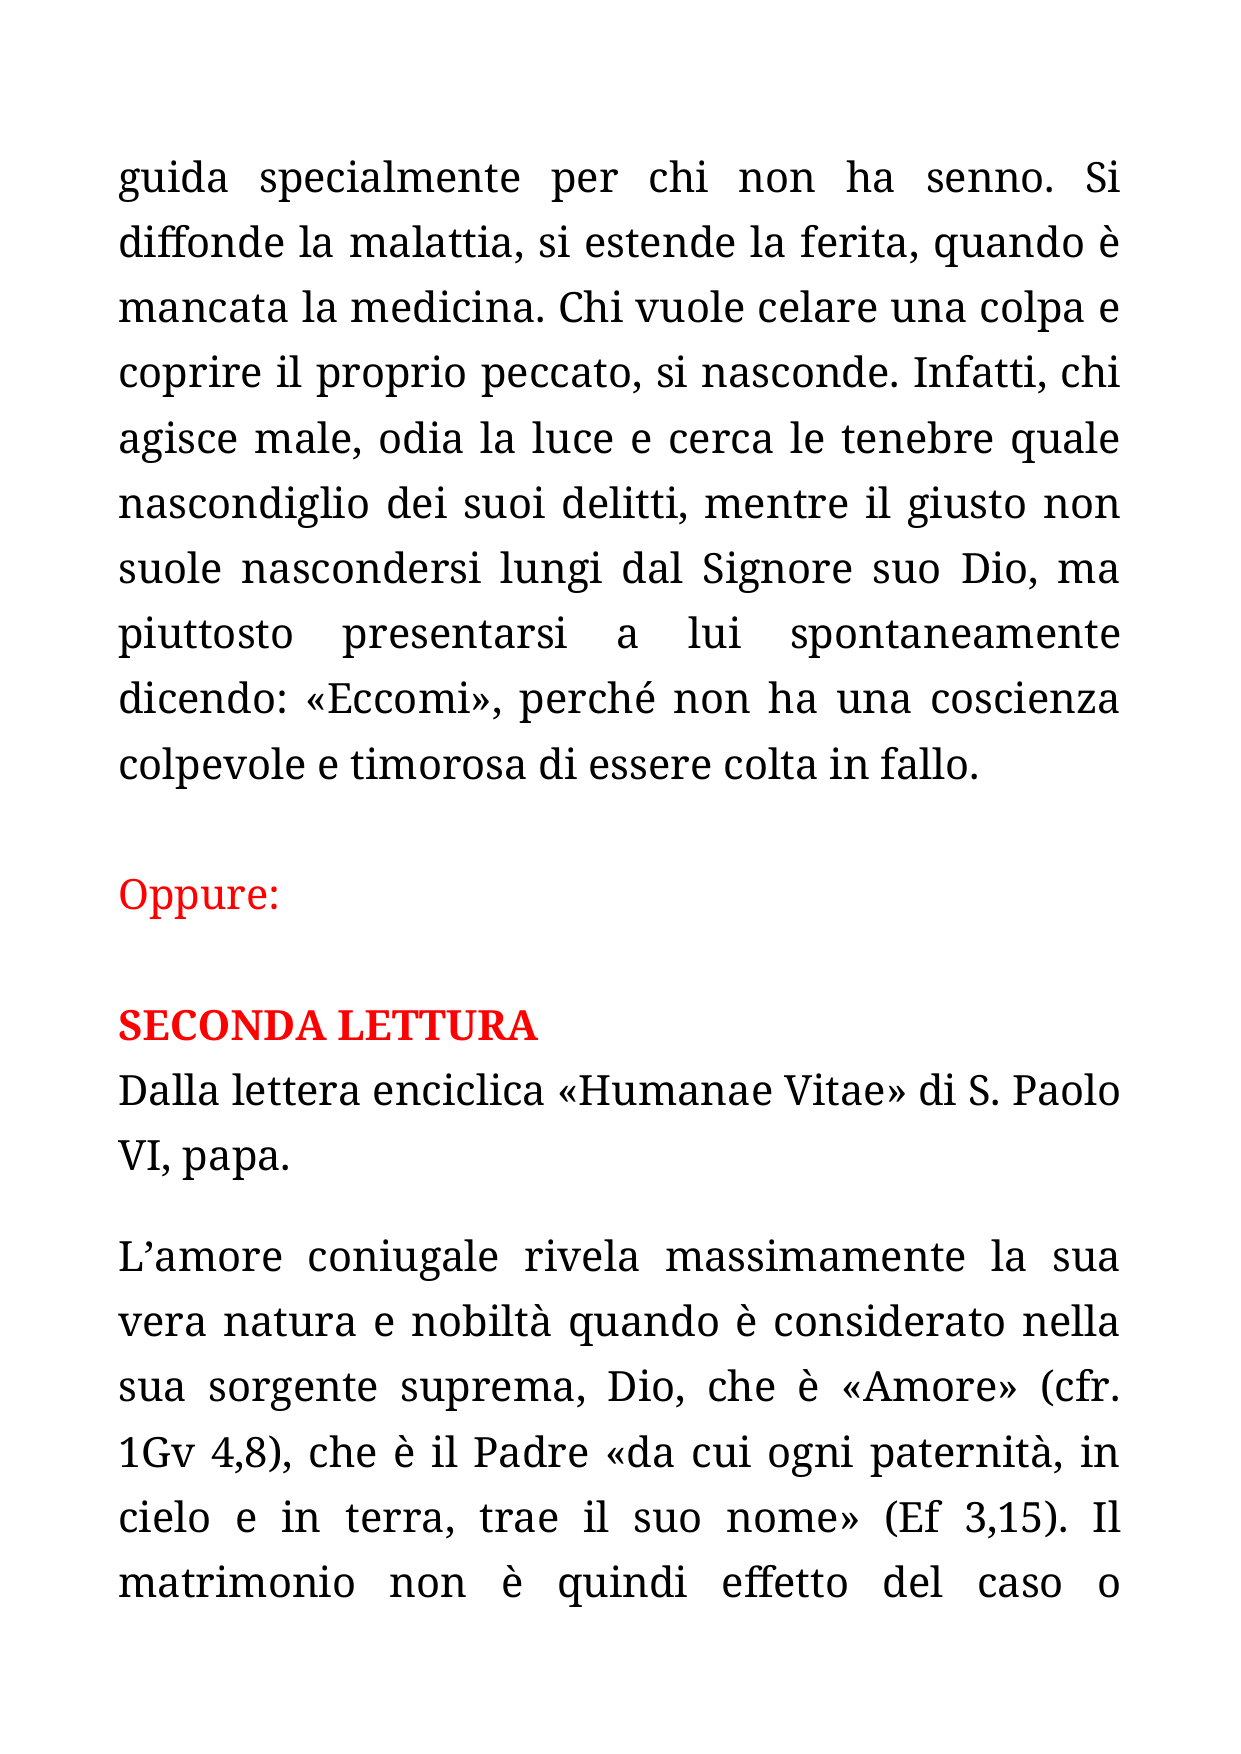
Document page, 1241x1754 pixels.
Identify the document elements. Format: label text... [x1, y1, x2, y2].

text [118, 148, 1122, 791]
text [118, 1227, 1122, 1610]
text Dalla lettera enciclica «Humanae Vitae» di S. Paolo VI, papa. [118, 1061, 1122, 1182]
text SECONDA LETTURA [118, 995, 1122, 1052]
text Oppure: [118, 865, 1122, 922]
